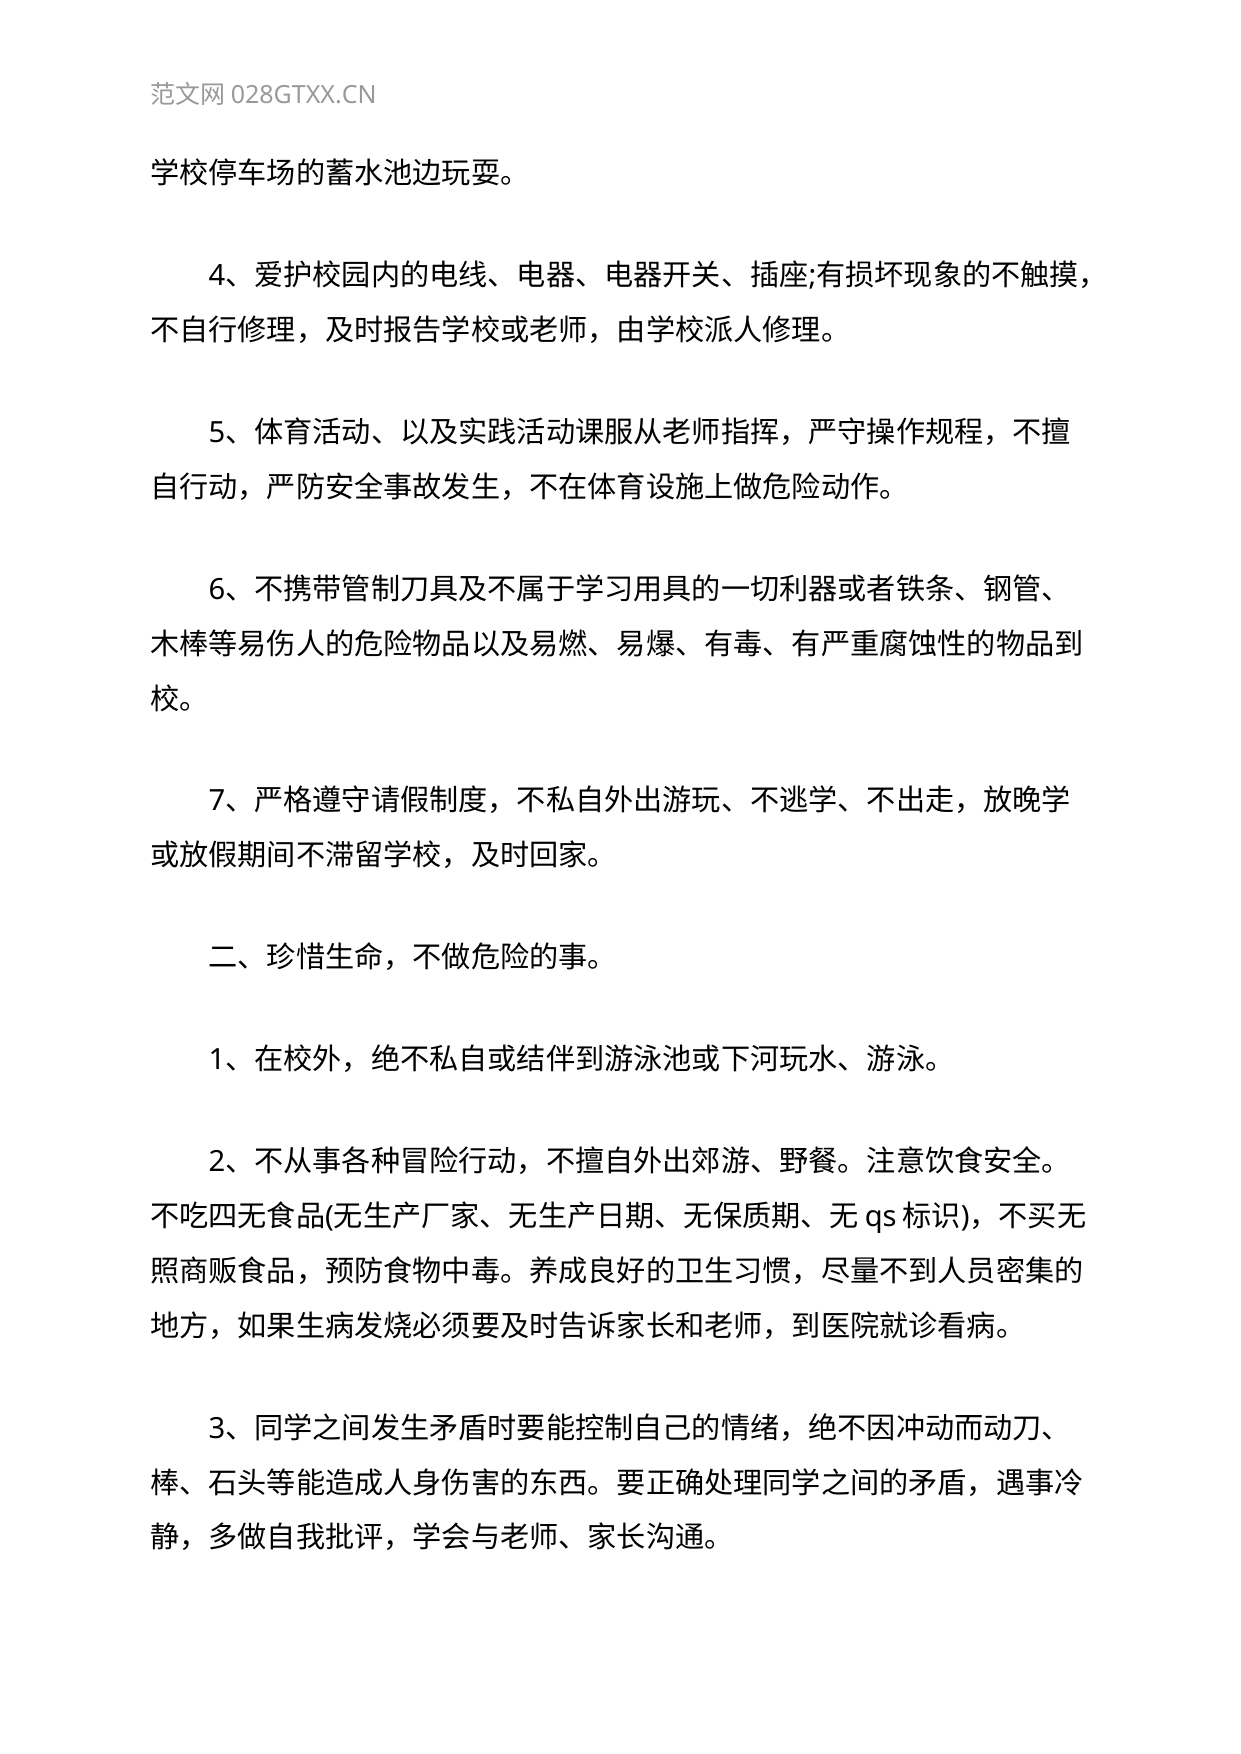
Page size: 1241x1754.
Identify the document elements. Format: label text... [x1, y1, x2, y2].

text 二、珍惜生命，不做危险的事。 [150, 934, 1090, 976]
text 2、不从事各种冒险行动，不擅自外出郊游、野餐。注意饮食安全。不吃四无食品(无生产厂家、无生产日期、无保质期、无qs标识)，不买无照商贩食品，预防食物中毒。养成良好的卫生习惯，尽量不到人员密集的地方，如果生病发烧必须要及时告诉家长和老师，到医院就诊看病。 [150, 1137, 1090, 1345]
text 5、体育活动、以及实践活动课服从老师指挥，严守操作规程，不擅自行动，严防安全事故发生，不在体育设施上做危险动作。 [150, 408, 1090, 506]
text 4、爱护校园内的电线、电器、电器开关、插座;有损坏现象的不触摸，不自行修理，及时报告学校或老师，由学校派人修理。 [150, 252, 1090, 349]
text 1、在校外，绝不私自或结伴到游泳池或下河玩水、游泳。 [150, 1036, 1090, 1078]
text 6、不携带管制刀具及不属于学习用具的一切利器或者铁条、钢管、木棒等易伤人的危险物品以及易燃、易爆、有毒、有严重腐蚀性的物品到校。 [150, 565, 1090, 717]
text 3、同学之间发生矛盾时要能控制自己的情绪，绝不因冲动而动刀、棒、石头等能造成人身伤害的东西。要正确处理同学之间的矛盾，遇事冷静，多做自我批评，学会与老师、家长沟通。 [150, 1404, 1090, 1556]
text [150, 150, 1090, 192]
text 7、严格遵守请假制度，不私自外出游玩、不逃学、不出走，放晚学或放假期间不滞留学校，及时回家。 [150, 777, 1090, 874]
